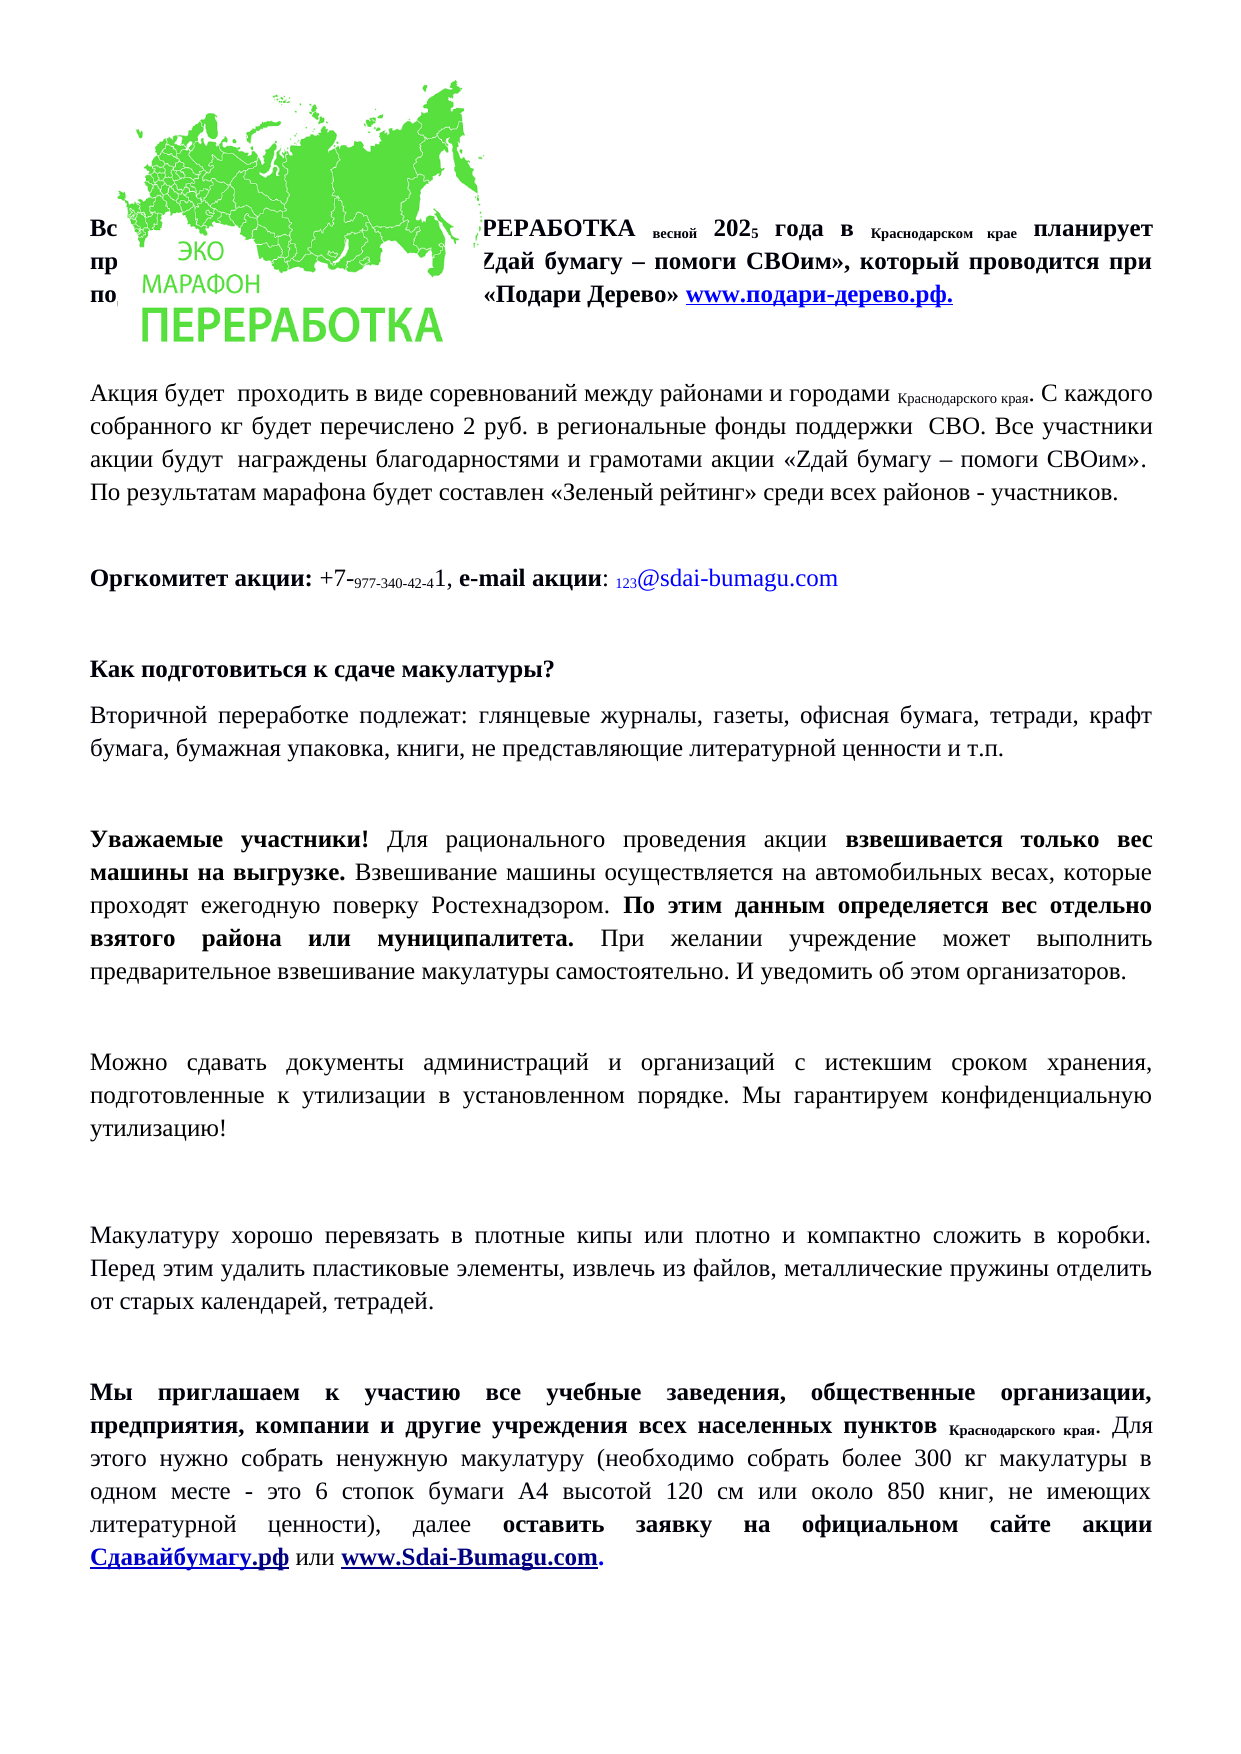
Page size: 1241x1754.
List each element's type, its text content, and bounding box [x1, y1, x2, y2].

picture [117, 79, 485, 342]
text Мы приглашаем к участию все учебные заведения, общественные организации, предприятия, компании и другие учреждения всех населенных пунктов Краснодарского края. Для этого нужно собрать ненужную макулатуру (необходимо собрать более 300 кг макулатуры в одном месте - это 6 стопок бумаги А4 высотой 120 см или около 850 книг, не имеющих литературной ценности), далее оставить заявку на официальном сайте акции Сдавайбумагу.рф или www.Sdai-Bumagu.com. [89, 1377, 1153, 1571]
text Уважаемые участники! Для рационального проведения акции взвешивается только вес машины на выгрузке. Взвешивание машины осуществляется на автомобильных весах, которые проходят ежегодную поверку Ростехнадзором. По этим данным определяется вес отдельно взятого района или муниципалитета. При желании учреждение может выполнить предварительное взвешивание макулатуры самостоятельно. И уведомить об этом организаторов. [89, 824, 1153, 985]
text Макулатуру хорошо перевязать в плотные кипы или плотно и компактно сложить в коробки. Перед этим удалить пластиковые элементы, извлечь из файлов, металлические пружины отделить от старых календарей, тетрадей. [89, 1220, 1153, 1315]
text Акция будет проходить в виде соревнований между районами и городами Краснодарского края. С каждого собранного кг будет перечислено 2 руб. в региональные фонды поддержки СВО. Все участники акции будут награждены благодарностями и грамотами акции «Zдай бумагу – помоги СВОим». По результатам марафона будет составлен «Зеленый рейтинг» среди всех районов - участников. [89, 378, 1153, 506]
text Оргкомитет акции: +7-977-340-42-41, е-mail акции: 123@sdai-bumagu.com [89, 563, 1153, 592]
text Можно сдавать документы администраций и организаций с истекшим сроком хранения, подготовленные к утилизации в установленном порядке. Мы гарантируем конфиденциальную утилизацию! [89, 1047, 1153, 1142]
text Как подготовиться к сдаче макулатуры? [89, 654, 1153, 683]
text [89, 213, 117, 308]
text Всероссийский Эко-марафон ПЕРЕРАБОТКА весной 2025 года в Краснодарском крае планирует проведение акции под девизом: «Zдай бумагу – помоги СВОим», который проводится при поддержке краудфандинг проекта «Подари Дерево» www.подари-дерево.рф. [485, 213, 1153, 308]
text Вторичной переработке подлежат: глянцевые журналы, газеты, офисная бумага, тетради, крафт бумага, бумажная упаковка, книги, не представляющие литературной ценности и т.п. [89, 700, 1153, 762]
